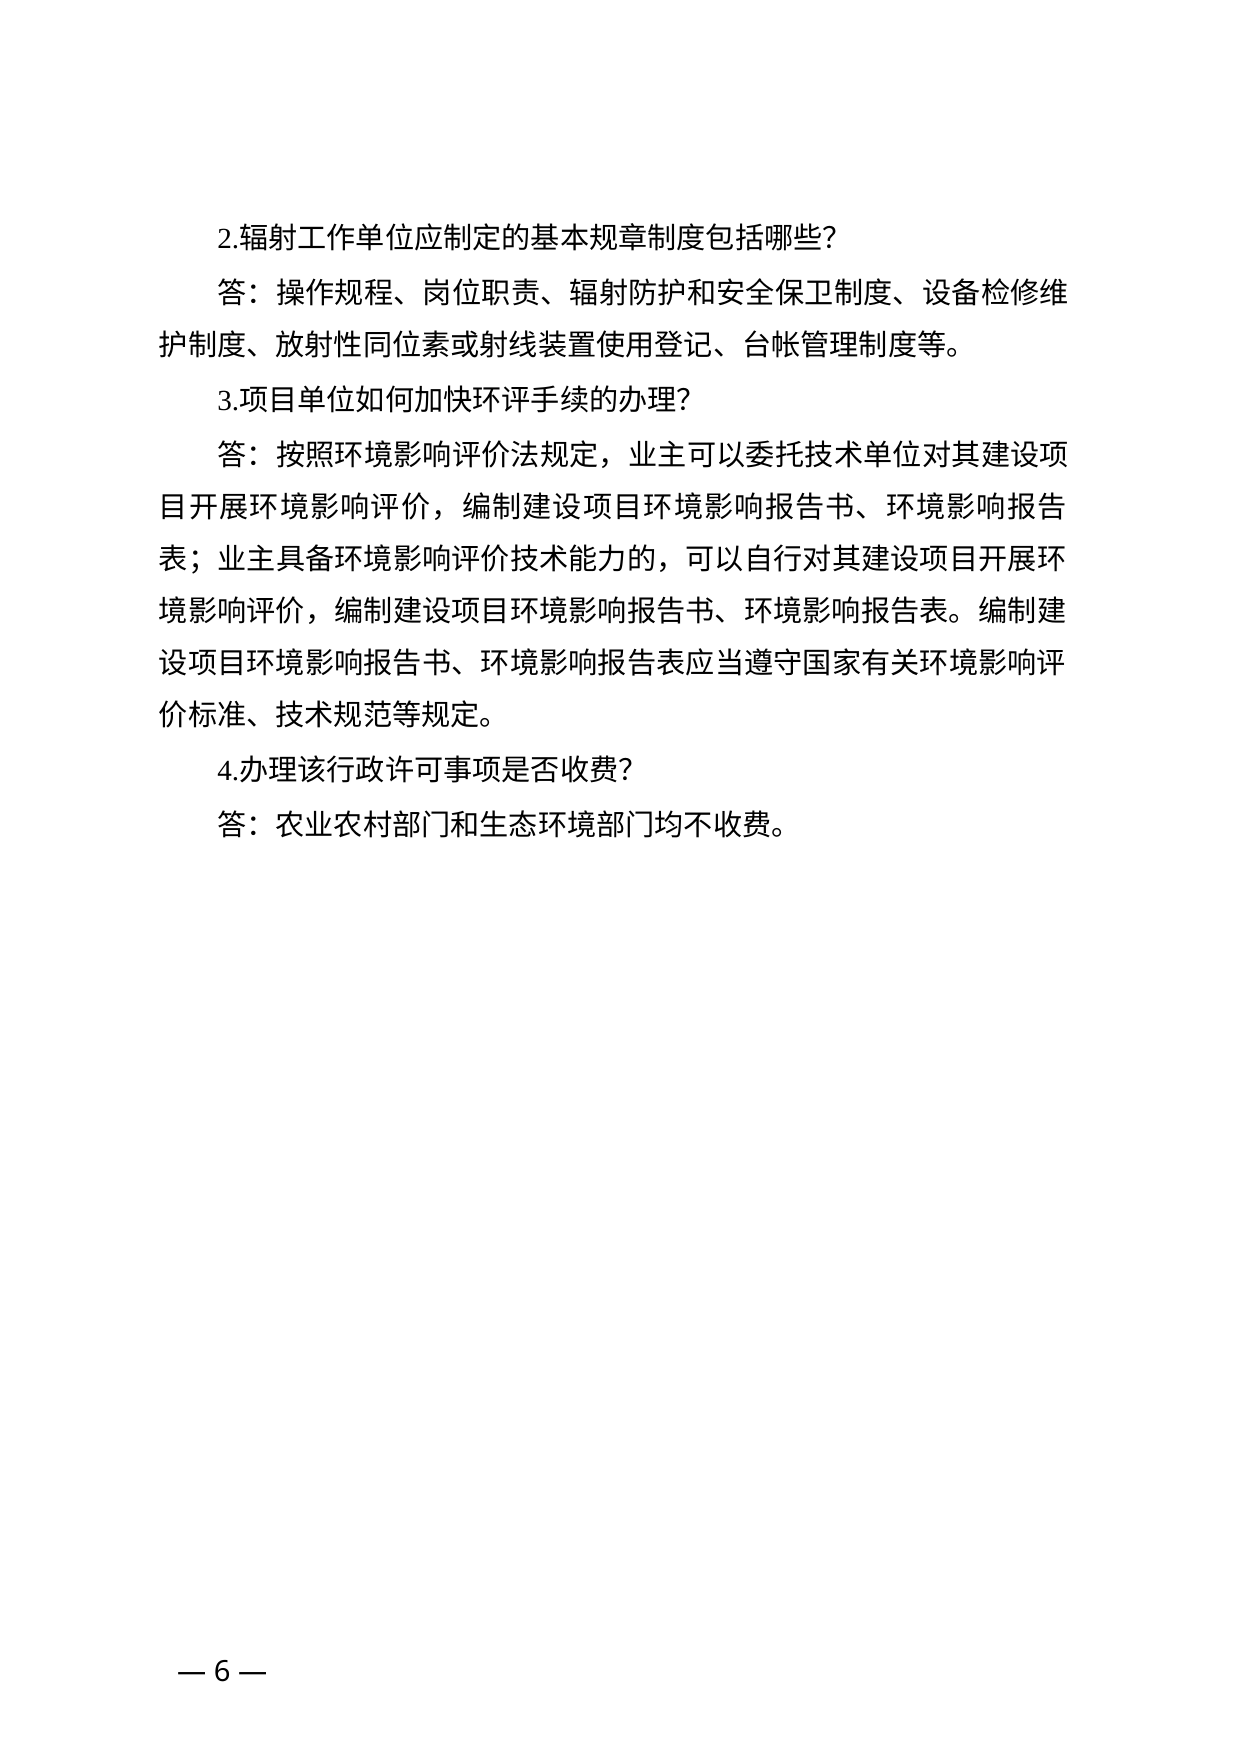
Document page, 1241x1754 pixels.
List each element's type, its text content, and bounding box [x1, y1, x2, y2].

text 4.办理该行政许可事项是否收费？ [159, 739, 1068, 791]
text 答：农业农村部门和生态环境部门均不收费。 [159, 794, 1068, 846]
text 答：按照环境影响评价法规定，业主可以委托技术单位对其建设项目开展环境影响评价，编制建设项目环境影响报告书、环境影响报告表；业主具备环境影响评价技术能力的，可以自行对其建设项目开展环境影响评价，编制建设项目环境影响报告书、环境影响报告表。编制建设项目环境影响报告书、环境影响报告表应当遵守国家有关环境影响评价标准、技术规范等规定。 [159, 423, 1068, 736]
text 答：操作规程、岗位职责、辐射防护和安全保卫制度、设备检修维护制度、放射性同位素或射线装置使用登记、台帐管理制度等。 [159, 262, 1068, 366]
text 3.项目单位如何加快环评手续的办理？ [159, 368, 1068, 421]
text 2.辐射工作单位应制定的基本规章制度包括哪些？ [159, 207, 1068, 259]
